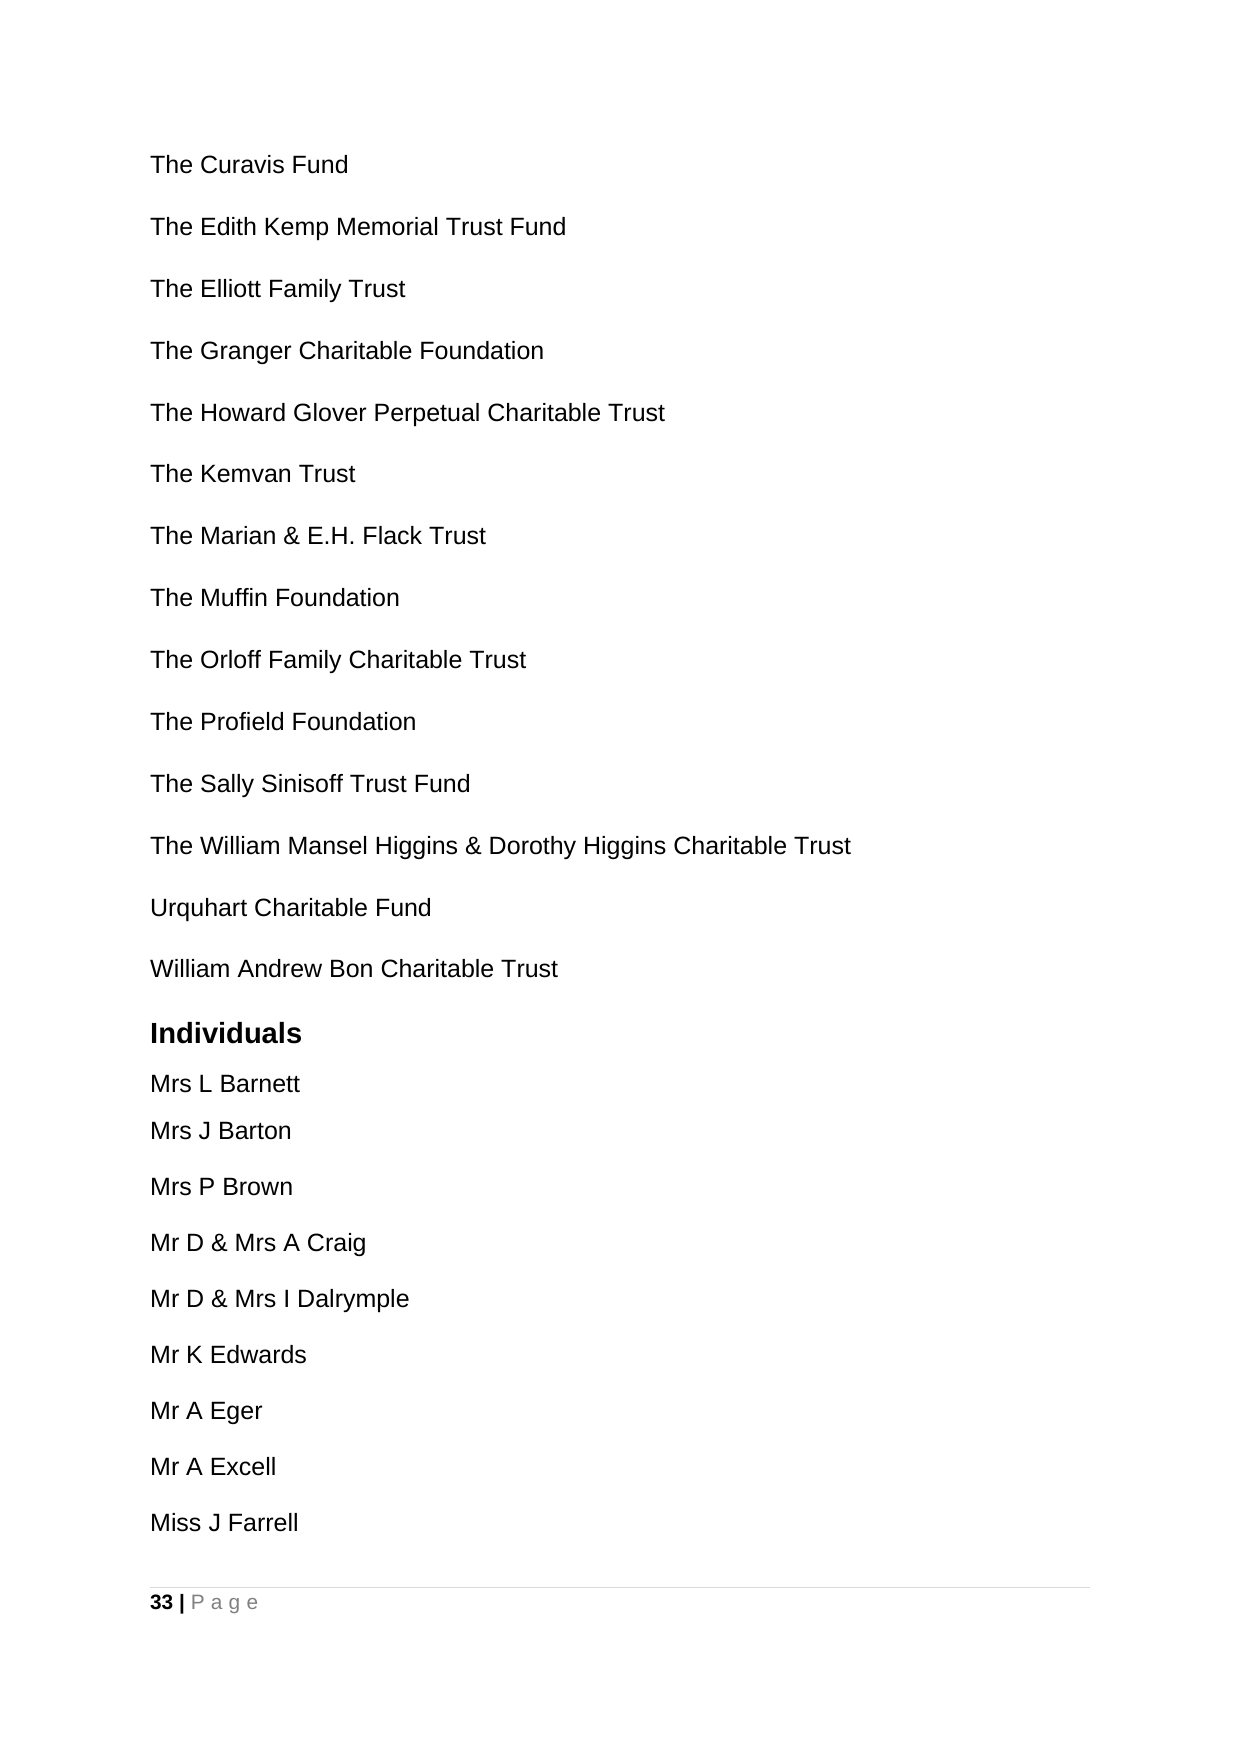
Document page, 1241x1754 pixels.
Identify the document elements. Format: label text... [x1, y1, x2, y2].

text Mrs L Barnett [150, 1068, 1090, 1097]
text The Sally Sinisoff Trust Fund [150, 769, 1090, 797]
text William Andrew Bon Charitable Trust [150, 954, 1090, 983]
text The Edith Kemp Memorial Trust Fund [150, 212, 1090, 241]
text The Elliott Family Trust [150, 274, 1090, 302]
text The Muffin Foundation [150, 583, 1090, 612]
text The Kemvan Trust [150, 459, 1090, 488]
text Mr D & Mrs I Dalrymple [150, 1284, 1090, 1313]
text Miss J Farrell [150, 1508, 1090, 1537]
text Mr D & Mrs A Craig [150, 1228, 1090, 1257]
text Mrs J Barton [150, 1116, 1090, 1145]
subtitle Individuals [150, 1016, 1090, 1050]
text The Orloff Family Charitable Trust [150, 645, 1090, 674]
text Mr K Edwards [150, 1340, 1090, 1369]
text Mr A Eger [150, 1396, 1090, 1425]
text The Curavis Fund [150, 150, 1090, 179]
text Mr A Excell [150, 1452, 1090, 1481]
text The Profield Foundation [150, 707, 1090, 736]
text The Howard Glover Perpetual Charitable Trust [150, 397, 1090, 426]
text The Granger Charitable Foundation [150, 336, 1090, 364]
text Urquhart Charitable Fund [150, 892, 1090, 921]
text The Marian & E.H. Flack Trust [150, 521, 1090, 550]
text Mrs P Brown [150, 1172, 1090, 1201]
text The William Mansel Higgins & Dorothy Higgins Charitable Trust [150, 831, 1090, 859]
